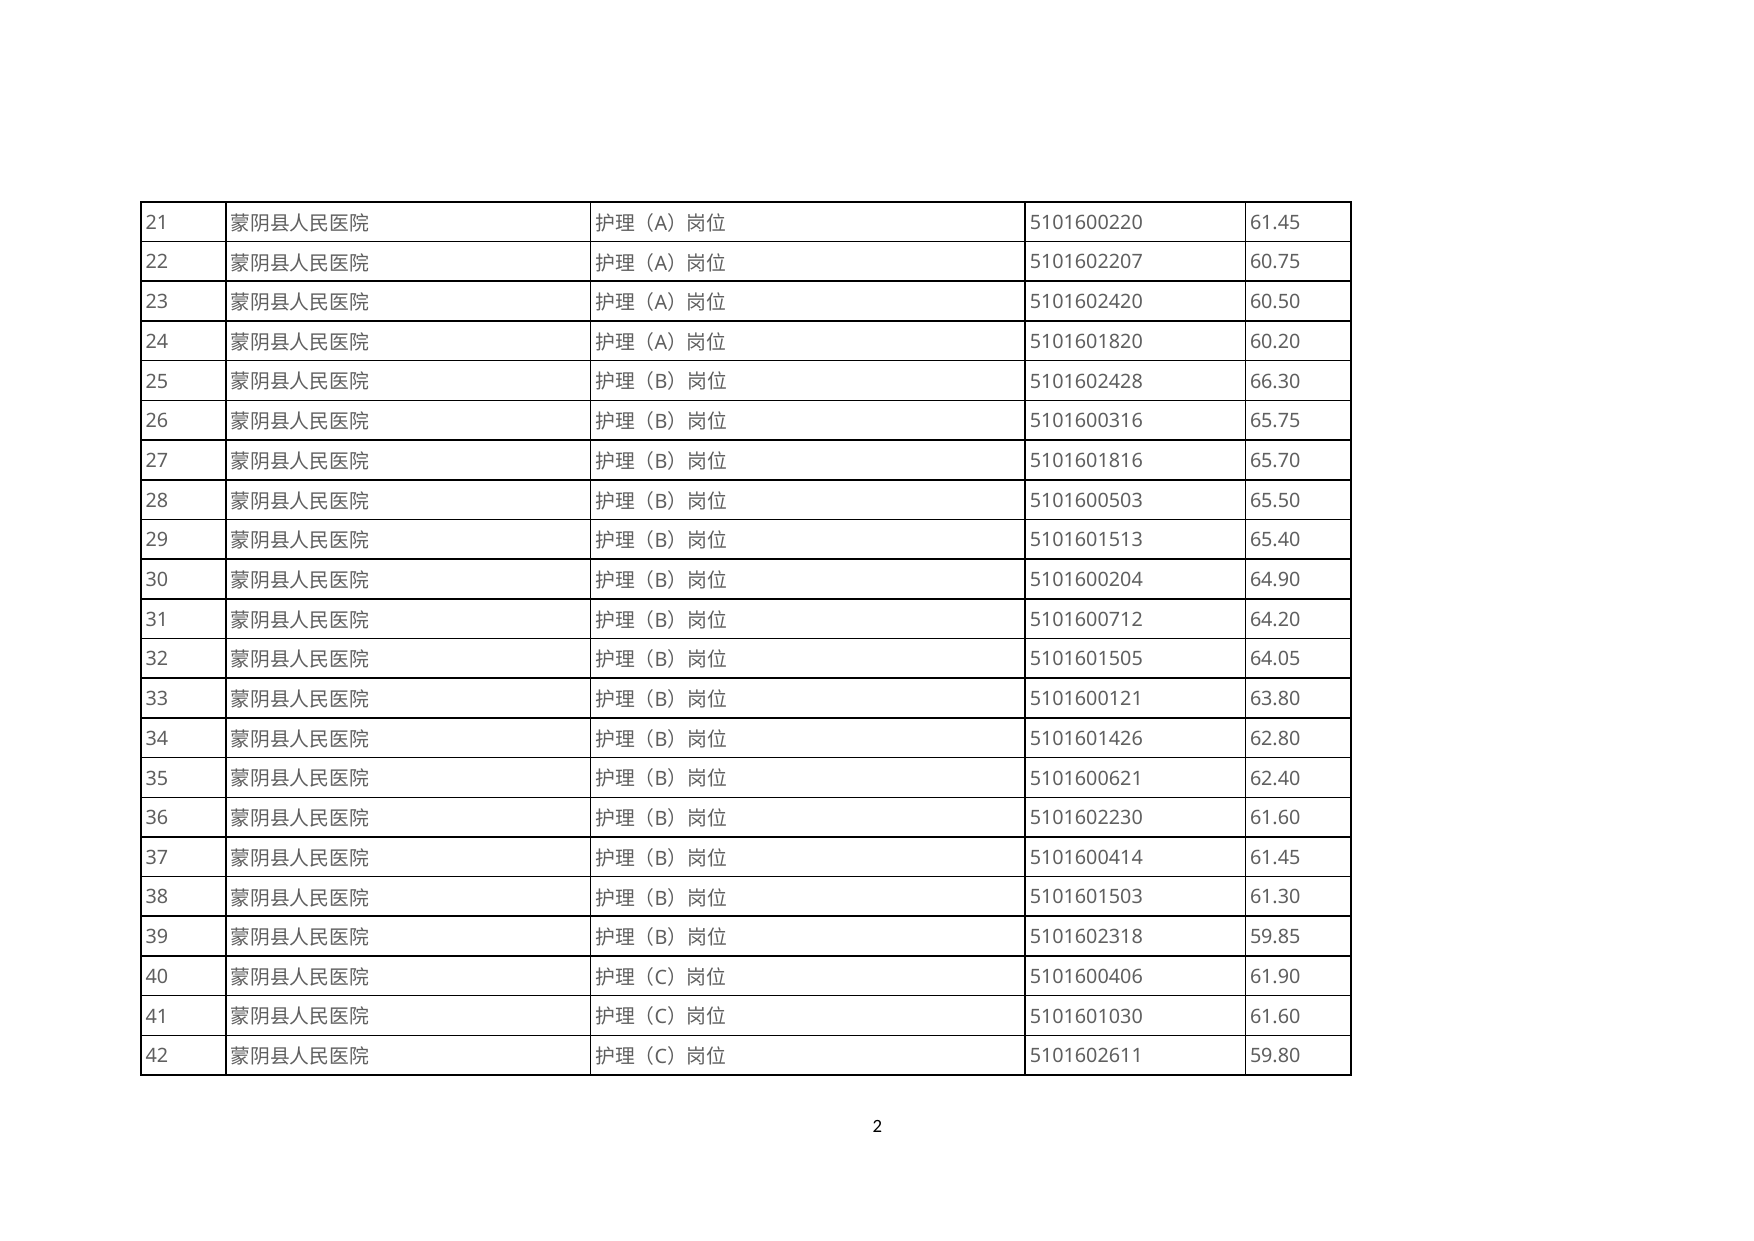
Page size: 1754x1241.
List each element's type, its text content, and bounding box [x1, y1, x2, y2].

table_cell 5101600316 [1026, 401, 1245, 439]
table_cell 5101600121 [1026, 679, 1245, 717]
table_cell 护理（B）岗位 [591, 679, 1024, 717]
table_cell 59.85 [1246, 917, 1350, 955]
table_cell 59.80 [1246, 1036, 1350, 1074]
table_cell 护理（A）岗位 [591, 203, 1024, 241]
table_cell 5101602230 [1026, 798, 1245, 836]
table_cell 32 [142, 639, 225, 677]
table_cell 60.50 [1246, 282, 1350, 320]
table_cell 64.90 [1246, 560, 1350, 598]
table_cell 护理（B）岗位 [591, 719, 1024, 757]
table_cell 62.40 [1246, 758, 1350, 796]
table_cell 蒙阴县人民医院 [227, 203, 590, 241]
table_cell 40 [142, 957, 225, 995]
table_cell 护理（B）岗位 [591, 401, 1024, 439]
table_cell 60.75 [1246, 242, 1350, 280]
table_cell 65.50 [1246, 481, 1350, 518]
table_cell 21 [142, 203, 225, 241]
table_cell 61.45 [1246, 203, 1350, 241]
table_cell 蒙阴县人民医院 [227, 441, 590, 479]
table_cell 61.60 [1246, 996, 1350, 1034]
table_cell 蒙阴县人民医院 [227, 798, 590, 836]
table_cell 5101601030 [1026, 996, 1245, 1034]
table_cell 护理（B）岗位 [591, 600, 1024, 638]
table_cell 42 [142, 1036, 225, 1074]
table_cell 蒙阴县人民医院 [227, 877, 590, 915]
table_cell 38 [142, 877, 225, 915]
table_cell 护理（B）岗位 [591, 758, 1024, 796]
table_cell 5101601505 [1026, 639, 1245, 677]
table_cell 5101600406 [1026, 957, 1245, 995]
table_cell 31 [142, 600, 225, 638]
table_cell 65.40 [1246, 520, 1350, 558]
table_cell 护理（C）岗位 [591, 957, 1024, 995]
table_cell 62.80 [1246, 719, 1350, 757]
table_cell 60.20 [1246, 322, 1350, 360]
table_cell 5101602318 [1026, 917, 1245, 955]
table_cell 5101601513 [1026, 520, 1245, 558]
table_cell 61.90 [1246, 957, 1350, 995]
table_cell 蒙阴县人民医院 [227, 600, 590, 638]
table_cell 蒙阴县人民医院 [227, 758, 590, 796]
table_cell 蒙阴县人民医院 [227, 639, 590, 677]
table_cell 61.30 [1246, 877, 1350, 915]
table_cell 41 [142, 996, 225, 1034]
table_cell 65.70 [1246, 441, 1350, 479]
table_cell 护理（B）岗位 [591, 917, 1024, 955]
table_cell 蒙阴县人民医院 [227, 838, 590, 876]
table_cell 5101602611 [1026, 1036, 1245, 1074]
table_cell 5101600220 [1026, 203, 1245, 241]
table_cell 蒙阴县人民医院 [227, 361, 590, 399]
table_cell 5101601426 [1026, 719, 1245, 757]
table_cell 28 [142, 481, 225, 518]
table_cell 5101602428 [1026, 361, 1245, 399]
table_cell 护理（C）岗位 [591, 996, 1024, 1034]
table_cell 29 [142, 520, 225, 558]
table_cell 61.60 [1246, 798, 1350, 836]
table_cell 25 [142, 361, 225, 399]
table_cell 5101601816 [1026, 441, 1245, 479]
table_cell 5101600414 [1026, 838, 1245, 876]
table_cell 26 [142, 401, 225, 439]
table_cell 护理（B）岗位 [591, 361, 1024, 399]
table_cell 37 [142, 838, 225, 876]
table_cell 24 [142, 322, 225, 360]
table_cell 护理（B）岗位 [591, 441, 1024, 479]
table_cell 30 [142, 560, 225, 598]
table_cell 39 [142, 917, 225, 955]
table_cell 蒙阴县人民医院 [227, 401, 590, 439]
table_cell 22 [142, 242, 225, 280]
table_cell 蒙阴县人民医院 [227, 1036, 590, 1074]
table_cell 64.05 [1246, 639, 1350, 677]
table_cell 护理（B）岗位 [591, 877, 1024, 915]
table_cell 蒙阴县人民医院 [227, 996, 590, 1034]
table_cell 护理（A）岗位 [591, 242, 1024, 280]
table_cell 64.20 [1246, 600, 1350, 638]
table_cell 蒙阴县人民医院 [227, 481, 590, 518]
table_cell 33 [142, 679, 225, 717]
table_cell 蒙阴县人民医院 [227, 282, 590, 320]
table_cell 蒙阴县人民医院 [227, 719, 590, 757]
table_cell 36 [142, 798, 225, 836]
table_cell 61.45 [1246, 838, 1350, 876]
table_cell 护理（B）岗位 [591, 798, 1024, 836]
table_cell 护理（B）岗位 [591, 639, 1024, 677]
table_cell 蒙阴县人民医院 [227, 520, 590, 558]
table_cell 5101600503 [1026, 481, 1245, 518]
table_cell 34 [142, 719, 225, 757]
table_cell 蒙阴县人民医院 [227, 560, 590, 598]
table_cell 护理（B）岗位 [591, 481, 1024, 518]
table_cell 63.80 [1246, 679, 1350, 717]
table_cell 护理（B）岗位 [591, 838, 1024, 876]
table_cell 蒙阴县人民医院 [227, 957, 590, 995]
table_cell 5101600621 [1026, 758, 1245, 796]
table_cell 护理（A）岗位 [591, 282, 1024, 320]
table_cell 蒙阴县人民医院 [227, 917, 590, 955]
table_cell 23 [142, 282, 225, 320]
table_cell 护理（B）岗位 [591, 520, 1024, 558]
table_cell 5101600204 [1026, 560, 1245, 598]
table_cell 5101602207 [1026, 242, 1245, 280]
table_cell 蒙阴县人民医院 [227, 322, 590, 360]
table_cell 27 [142, 441, 225, 479]
table_cell 蒙阴县人民医院 [227, 679, 590, 717]
table_cell 蒙阴县人民医院 [227, 242, 590, 280]
table_cell 5101600712 [1026, 600, 1245, 638]
table_cell 护理（C）岗位 [591, 1036, 1024, 1074]
table_cell 35 [142, 758, 225, 796]
table_cell 65.75 [1246, 401, 1350, 439]
table_cell 5101601820 [1026, 322, 1245, 360]
table_cell 护理（A）岗位 [591, 322, 1024, 360]
table_cell 5101601503 [1026, 877, 1245, 915]
table_cell 护理（B）岗位 [591, 560, 1024, 598]
table_cell 66.30 [1246, 361, 1350, 399]
table_cell 5101602420 [1026, 282, 1245, 320]
